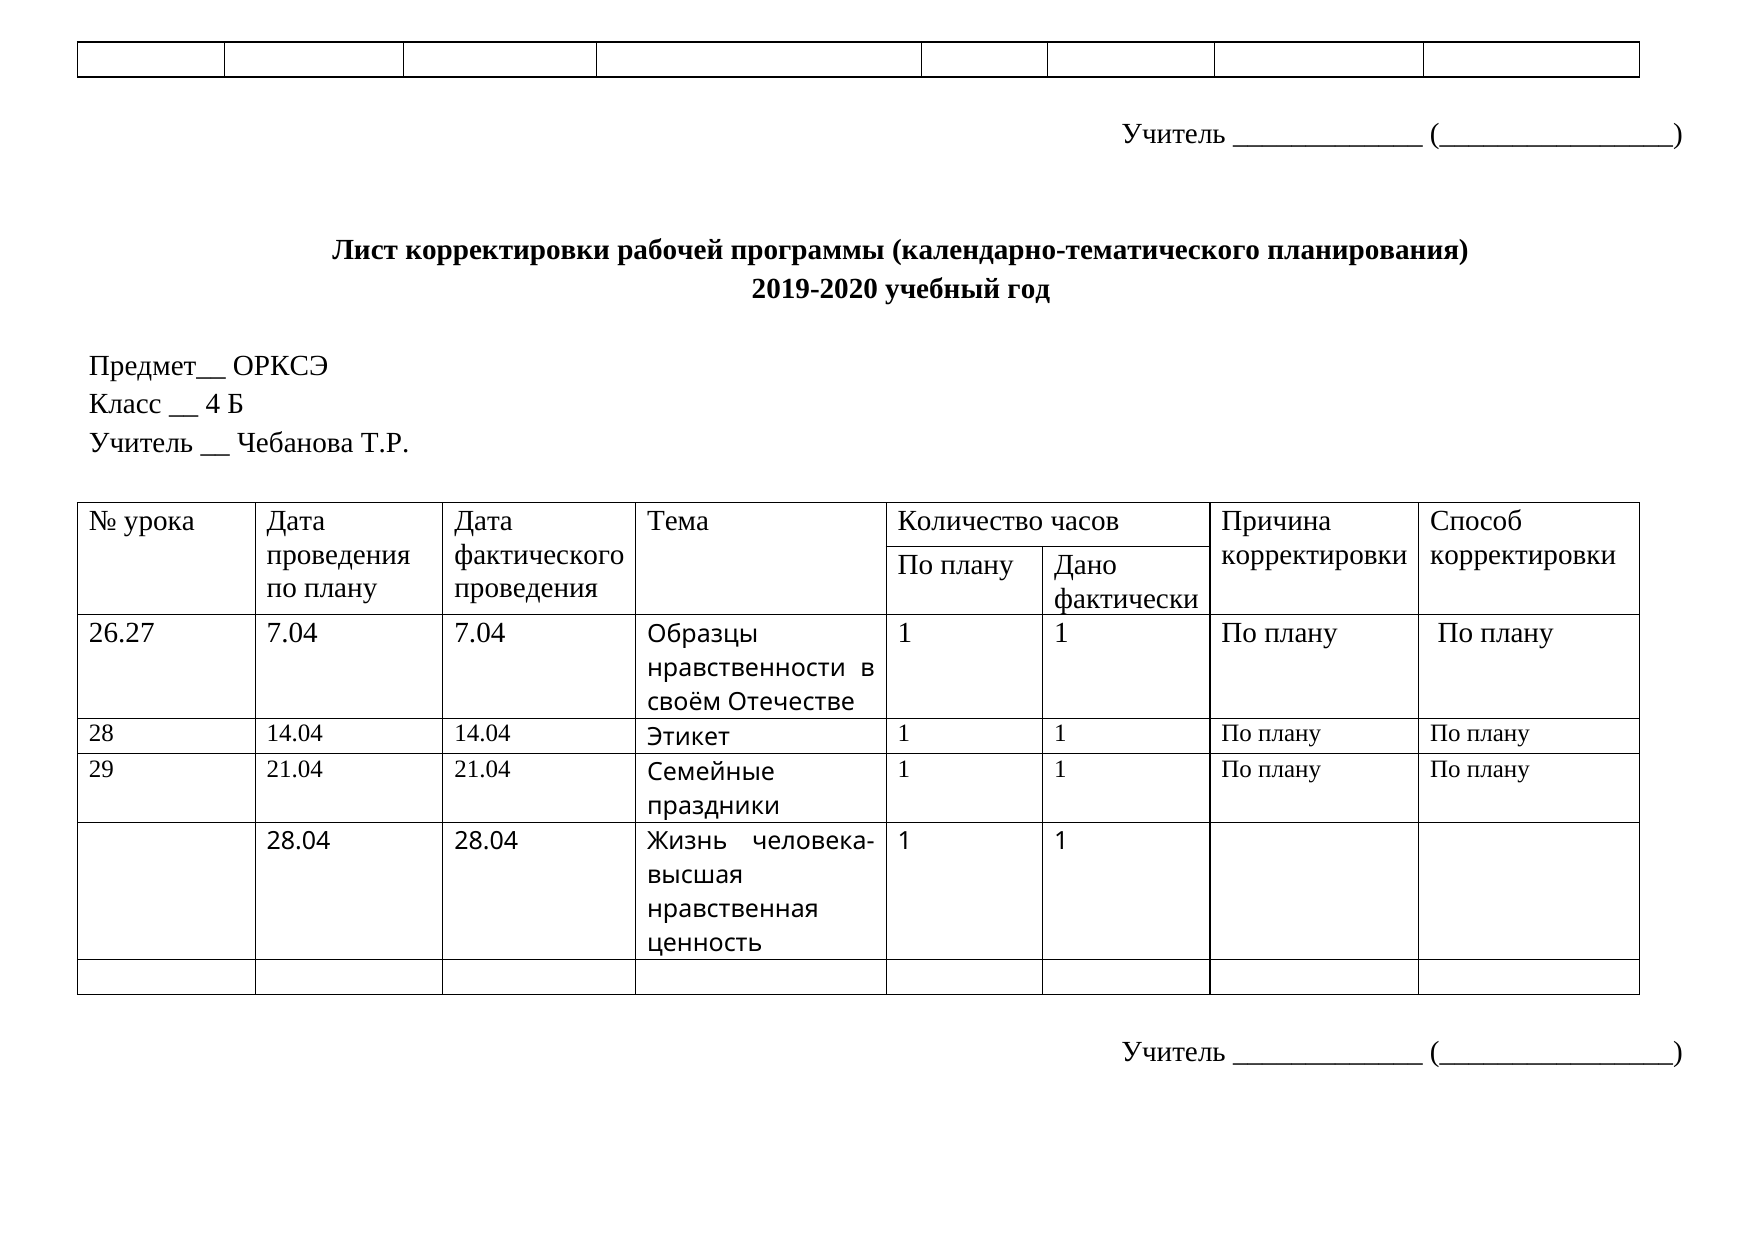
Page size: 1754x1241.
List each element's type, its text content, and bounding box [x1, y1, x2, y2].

table_cell [404, 43, 596, 76]
table_cell [256, 960, 442, 994]
text Учитель _____________ (________________) [89, 117, 1713, 150]
table_cell [78, 823, 255, 959]
table_cell 7.04 [443, 615, 635, 717]
table_cell [225, 43, 403, 76]
table_cell [1215, 43, 1423, 76]
table_header Количество часов [887, 503, 1209, 546]
table_cell 7.04 [256, 615, 442, 717]
table_cell 29 [78, 754, 255, 822]
table_cell 28.04 [256, 823, 442, 959]
table_cell [1043, 960, 1209, 994]
table_header Тема [636, 503, 886, 614]
table_cell 1 [887, 754, 1042, 822]
table_cell [1211, 960, 1418, 994]
table_cell 1 [887, 823, 1042, 959]
table_cell 1 [1043, 754, 1209, 822]
table_cell [1419, 823, 1639, 959]
table_cell 28.04 [443, 823, 635, 959]
table_cell 28 [78, 719, 255, 753]
table_cell 26.27 [78, 615, 255, 717]
table_cell Этикет [636, 719, 886, 753]
table_cell [922, 43, 1047, 76]
table_cell По плану [1211, 615, 1418, 717]
table_cell По плану [1211, 719, 1418, 753]
table_cell 1 [887, 719, 1042, 753]
table_cell [887, 960, 1042, 994]
table_header № урока [78, 503, 255, 614]
table_cell По плану [1419, 615, 1639, 717]
table_cell По плану [1211, 754, 1418, 822]
text Учитель __ Чебанова Т.Р. [89, 425, 1713, 459]
table_cell [1211, 823, 1418, 959]
table_cell [78, 960, 255, 994]
text Лист корректировки рабочей программы (календарно-тематического планирования) [89, 232, 1713, 266]
table_cell [1048, 43, 1214, 76]
table_cell [78, 43, 224, 76]
text Учитель _____________ (________________) [89, 1034, 1713, 1068]
table_cell [636, 960, 886, 994]
table_cell 1 [1043, 615, 1209, 717]
table_cell Жизнь человека- высшая нравственная ценность [636, 823, 886, 959]
table_cell 14.04 [443, 719, 635, 753]
table_cell 1 [1043, 823, 1209, 959]
table_cell 1 [1043, 719, 1209, 753]
table_header Способ корректировки [1419, 503, 1639, 614]
table_cell Семейные праздники [636, 754, 886, 822]
table_cell По плану [887, 547, 1042, 614]
table_cell По плану [1419, 719, 1639, 753]
table_cell [443, 960, 635, 994]
table_cell По плану [1419, 754, 1639, 822]
table_header Дата фактического проведения [443, 503, 635, 614]
table_header Дата проведения по плану [256, 503, 442, 614]
table_cell [597, 43, 921, 76]
table_cell Образцы нравственности в своём Отечестве [636, 615, 886, 717]
text Класс __ 4 Б [89, 387, 1713, 420]
text 2019-2020 учебный год [89, 271, 1713, 304]
table_cell [1419, 960, 1639, 994]
text Предмет__ ОРКСЭ [89, 348, 1713, 382]
table_cell 1 [887, 615, 1042, 717]
table_cell 21.04 [256, 754, 442, 822]
table_cell 21.04 [443, 754, 635, 822]
table_cell [1424, 43, 1639, 76]
table_cell Дано фактически [1043, 547, 1209, 614]
table_cell 14.04 [256, 719, 442, 753]
table_header Причина корректировки [1211, 503, 1418, 614]
